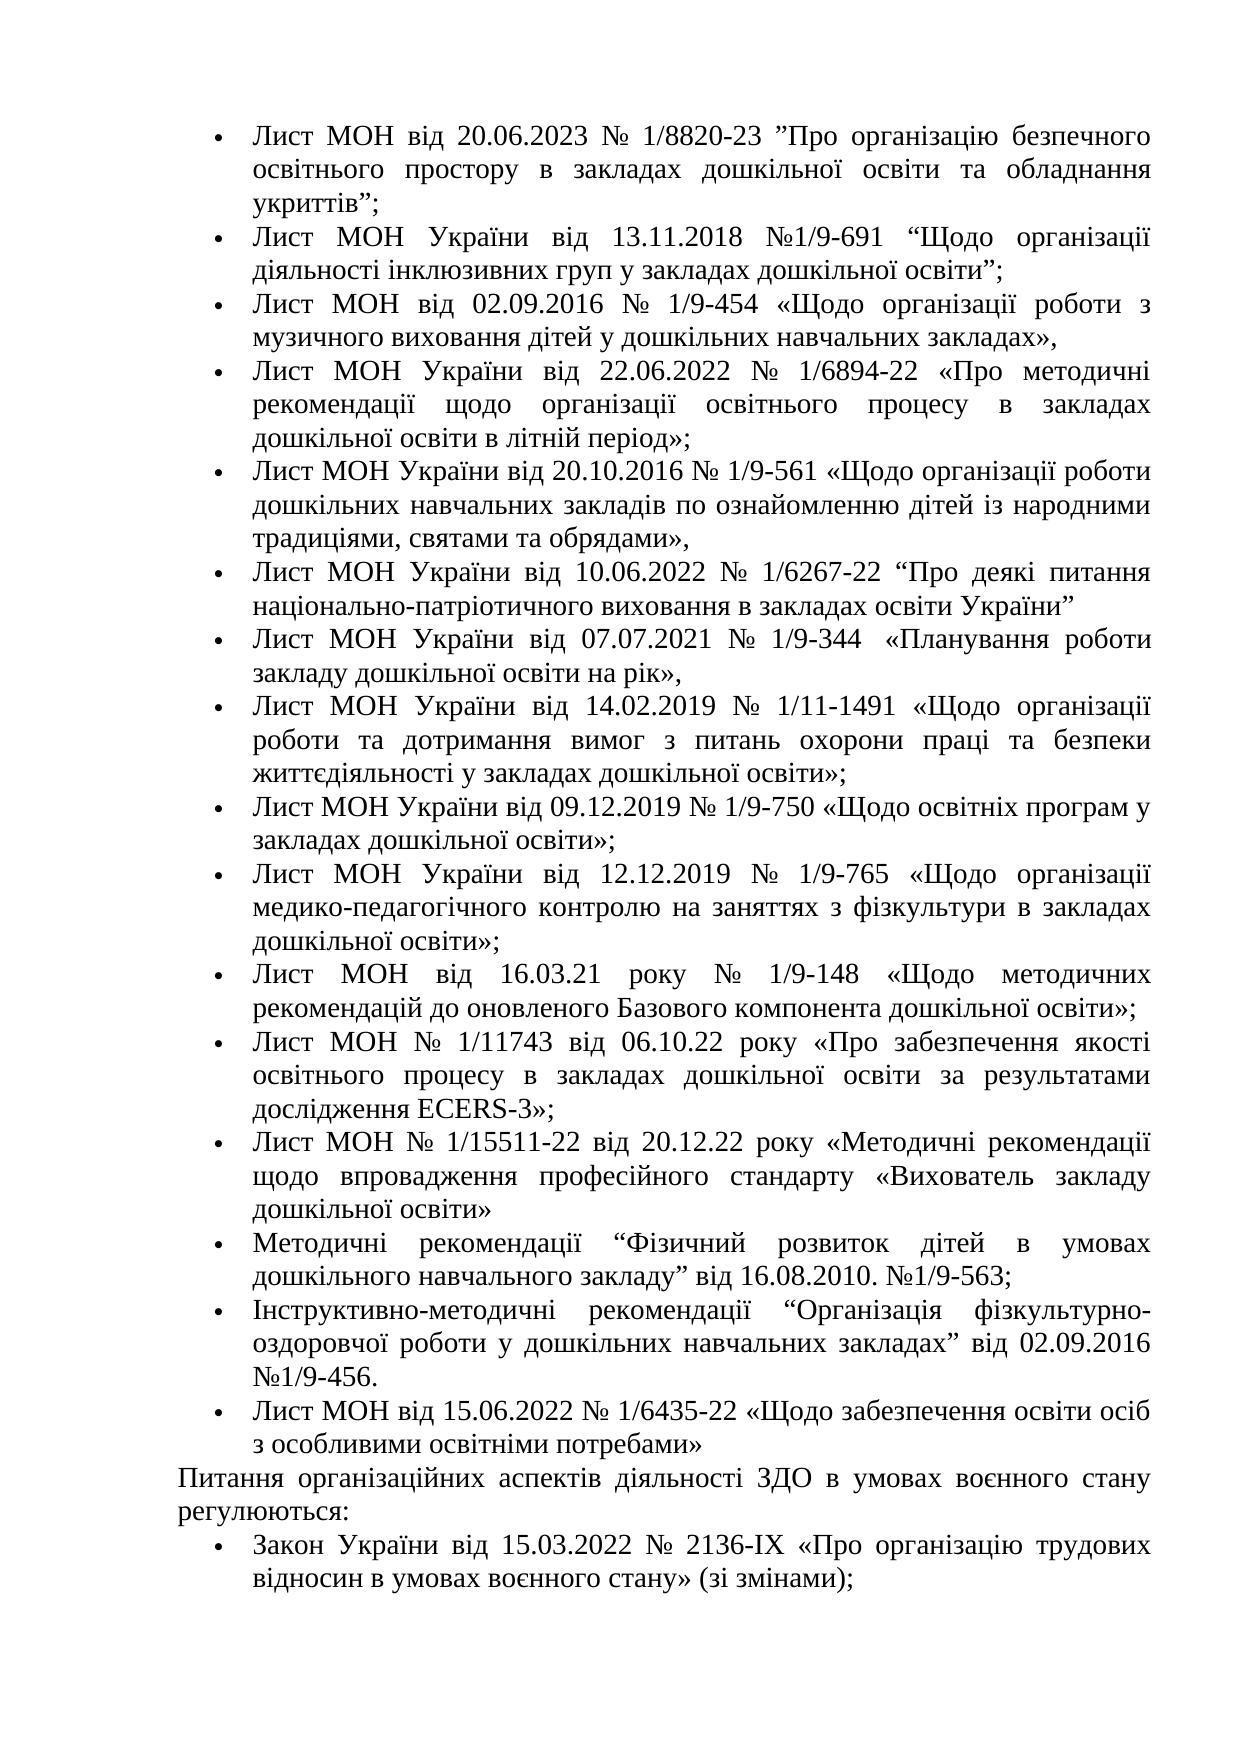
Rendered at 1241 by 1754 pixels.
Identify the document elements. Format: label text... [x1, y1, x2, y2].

list Лист МОН № 1/15511-22 від 20.12.22 року «Методичні рекомендації щодо впровадження професійного стандарту «Вихователь закладу дошкільної освіти» [215, 1124, 1152, 1225]
list Лист МОН від 16.03.21 року № 1/9-148 «Щодо методичних рекомендацій до оновленого Базового компонента дошкільної освіти»; [215, 957, 1152, 1024]
list Лист МОН від 20.06.2023 № 1/8820-23 ”Про організацію безпечного освітнього простору в закладах дошкільної освіти та обладнання укриттів”; [215, 118, 1152, 219]
list Лист МОН України від 12.12.2019 № 1/9-765 «Щодо організації медико-педагогічного контролю на заняттях з фізкультури в закладах дошкільної освіти»; [215, 856, 1152, 957]
list Лист МОН від 15.06.2022 № 1/6435-22 «Щодо забезпечення освіти осіб з особливими освітніми потребами» [215, 1393, 1152, 1460]
list Лист МОН від 02.09.2016 № 1/9-454 «Щодо організації роботи з музичного виховання дітей у дошкільних навчальних закладах», [215, 286, 1152, 353]
list Лист МОН України від 20.10.2016 № 1/9-561 «Щодо організації роботи дошкільних навчальних закладів по ознайомленню дітей із народними традиціями, святами та обрядами», [215, 453, 1152, 554]
list Лист МОН України від 07.07.2021 № 1/9-344 «Планування роботи закладу дошкільної освіти на рік», [215, 621, 1152, 688]
list Лист МОН України від 22.06.2022 № 1/6894-22 «Про методичні рекомендації щодо організації освітнього процесу в закладах дошкільної освіти в літній період»; [215, 353, 1152, 453]
list Лист МОН України від 14.02.2019 № 1/11-1491 «Щодо організації роботи та дотримання вимог з питань охорони праці та безпеки життєдіяльності у закладах дошкільної освіти»; [215, 688, 1152, 789]
list Лист МОН України від 09.12.2019 № 1/9-750 «Щодо освітніх програм у закладах дошкільної освіти»; [215, 789, 1152, 856]
text Питання організаційних аспектів діяльності ЗДО в умовах воєнного стану регулюються: [177, 1460, 1152, 1527]
list Лист МОН № 1/11743 від 06.10.22 року «Про забезпечення якості освітнього процесу в закладах дошкільної освіти за результатами дослідження ECERS-3»; [215, 1024, 1152, 1124]
list Лист МОН України від 10.06.2022 № 1/6267-22 “Про деякі питання національно-патріотичного виховання в закладах освіти України” [215, 554, 1152, 621]
list Лист МОН України від 13.11.2018 №1/9-691 “Щодо організації діяльності інклюзивних груп у закладах дошкільної освіти”; [215, 219, 1152, 286]
list Методичні рекомендації “Фізичний розвиток дітей в умовах дошкільного навчального закладу” від 16.08.2010. №1/9-563; [215, 1225, 1152, 1292]
list Закон України від 15.03.2022 № 2136-IX «Про організацію трудових відносин в умовах воєнного стану» (зі змінами); [215, 1527, 1152, 1594]
list Інструктивно-методичні рекомендації “Організація фізкультурно-оздоровчої роботи у дошкільних навчальних закладах” від 02.09.2016 №1/9-456. [215, 1292, 1152, 1393]
